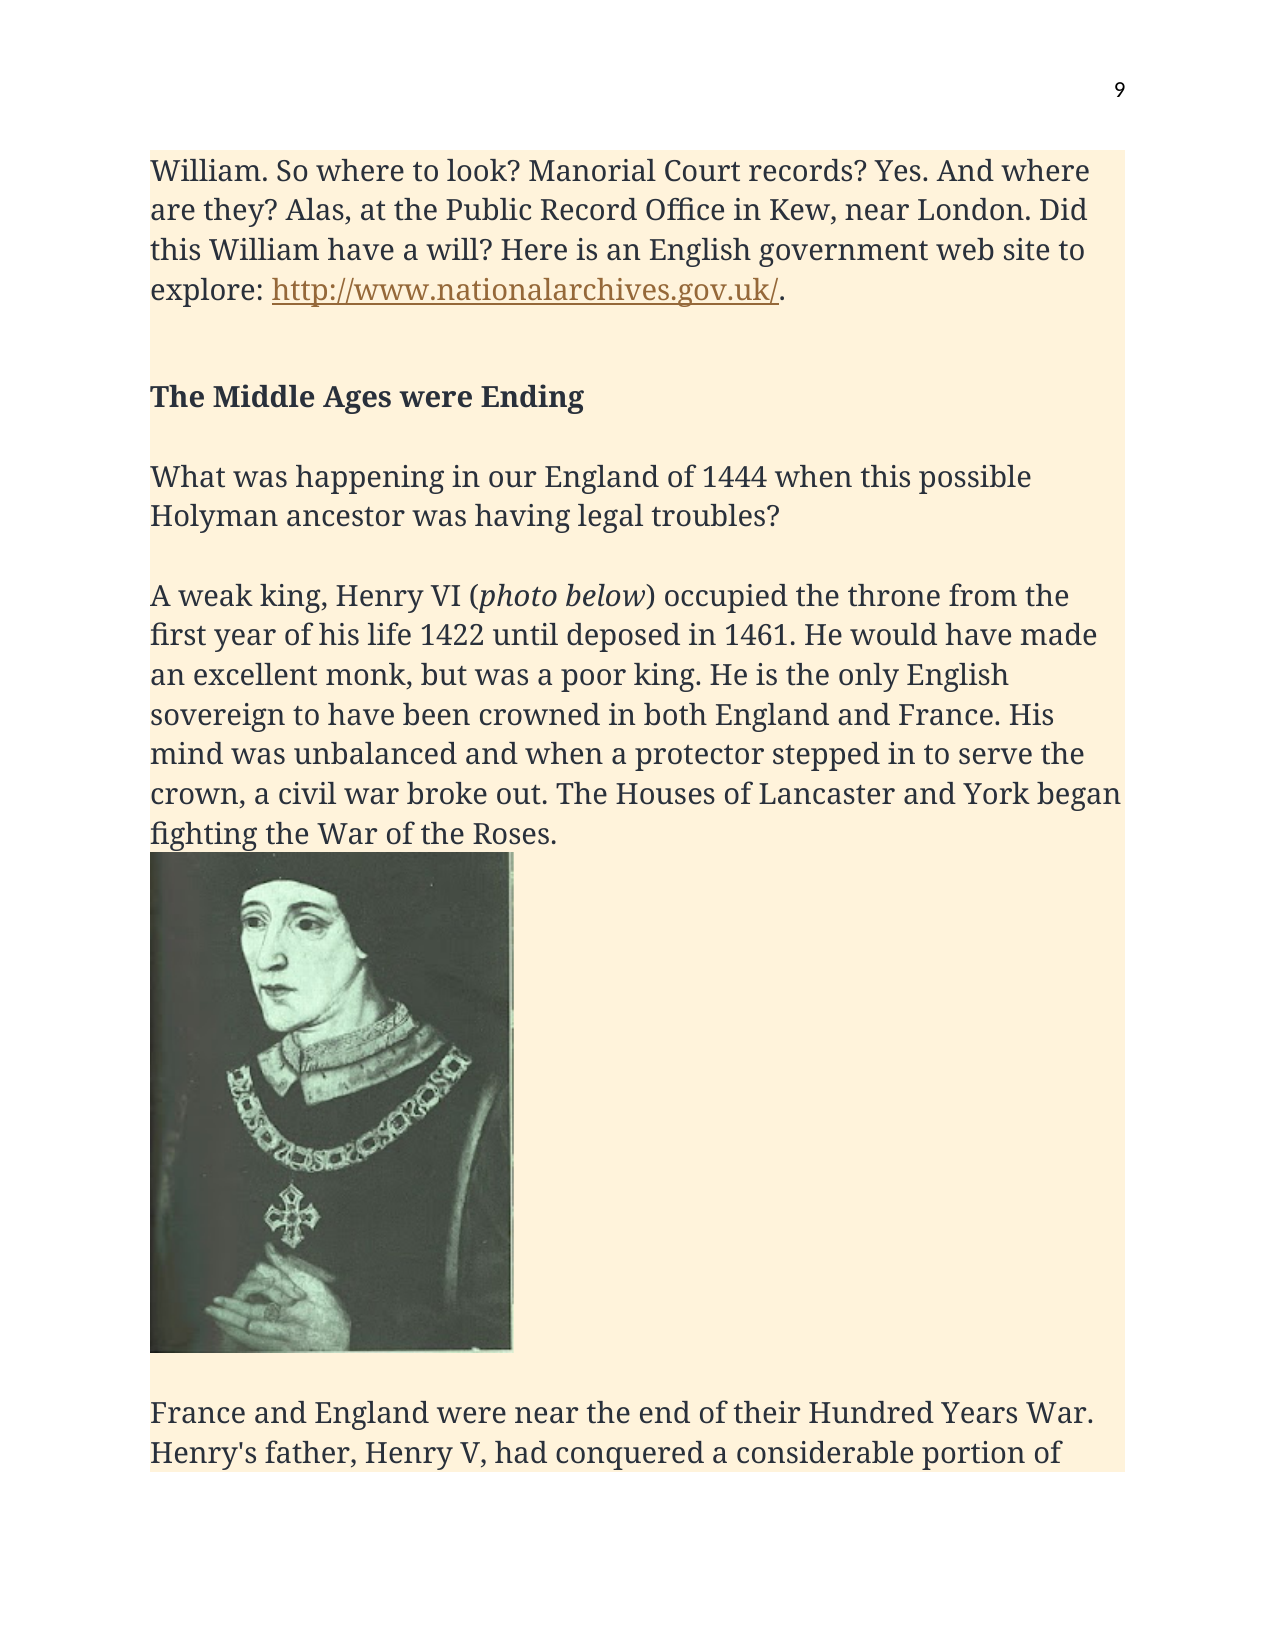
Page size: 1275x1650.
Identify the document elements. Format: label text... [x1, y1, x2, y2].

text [150, 1353, 1125, 1472]
text The Middle Ages were Ending What was happening in our England of 1444 when this possible Holyman ancestor was having legal troubles? A weak king, Henry VI (photo below) occupied the throne from the first year of his life 1422 until deposed in 1461. He would have made an excellent monk, but was a poor king. He is the only English sovereign to have been crowned in both England and France. His mind was unbalanced and when a protector stepped in to serve the crown, a civil war broke out. The Houses of Lancaster and York began fighting the War of the Roses. [150, 376, 1125, 1353]
picture [150, 852, 514, 1353]
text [150, 150, 1125, 376]
